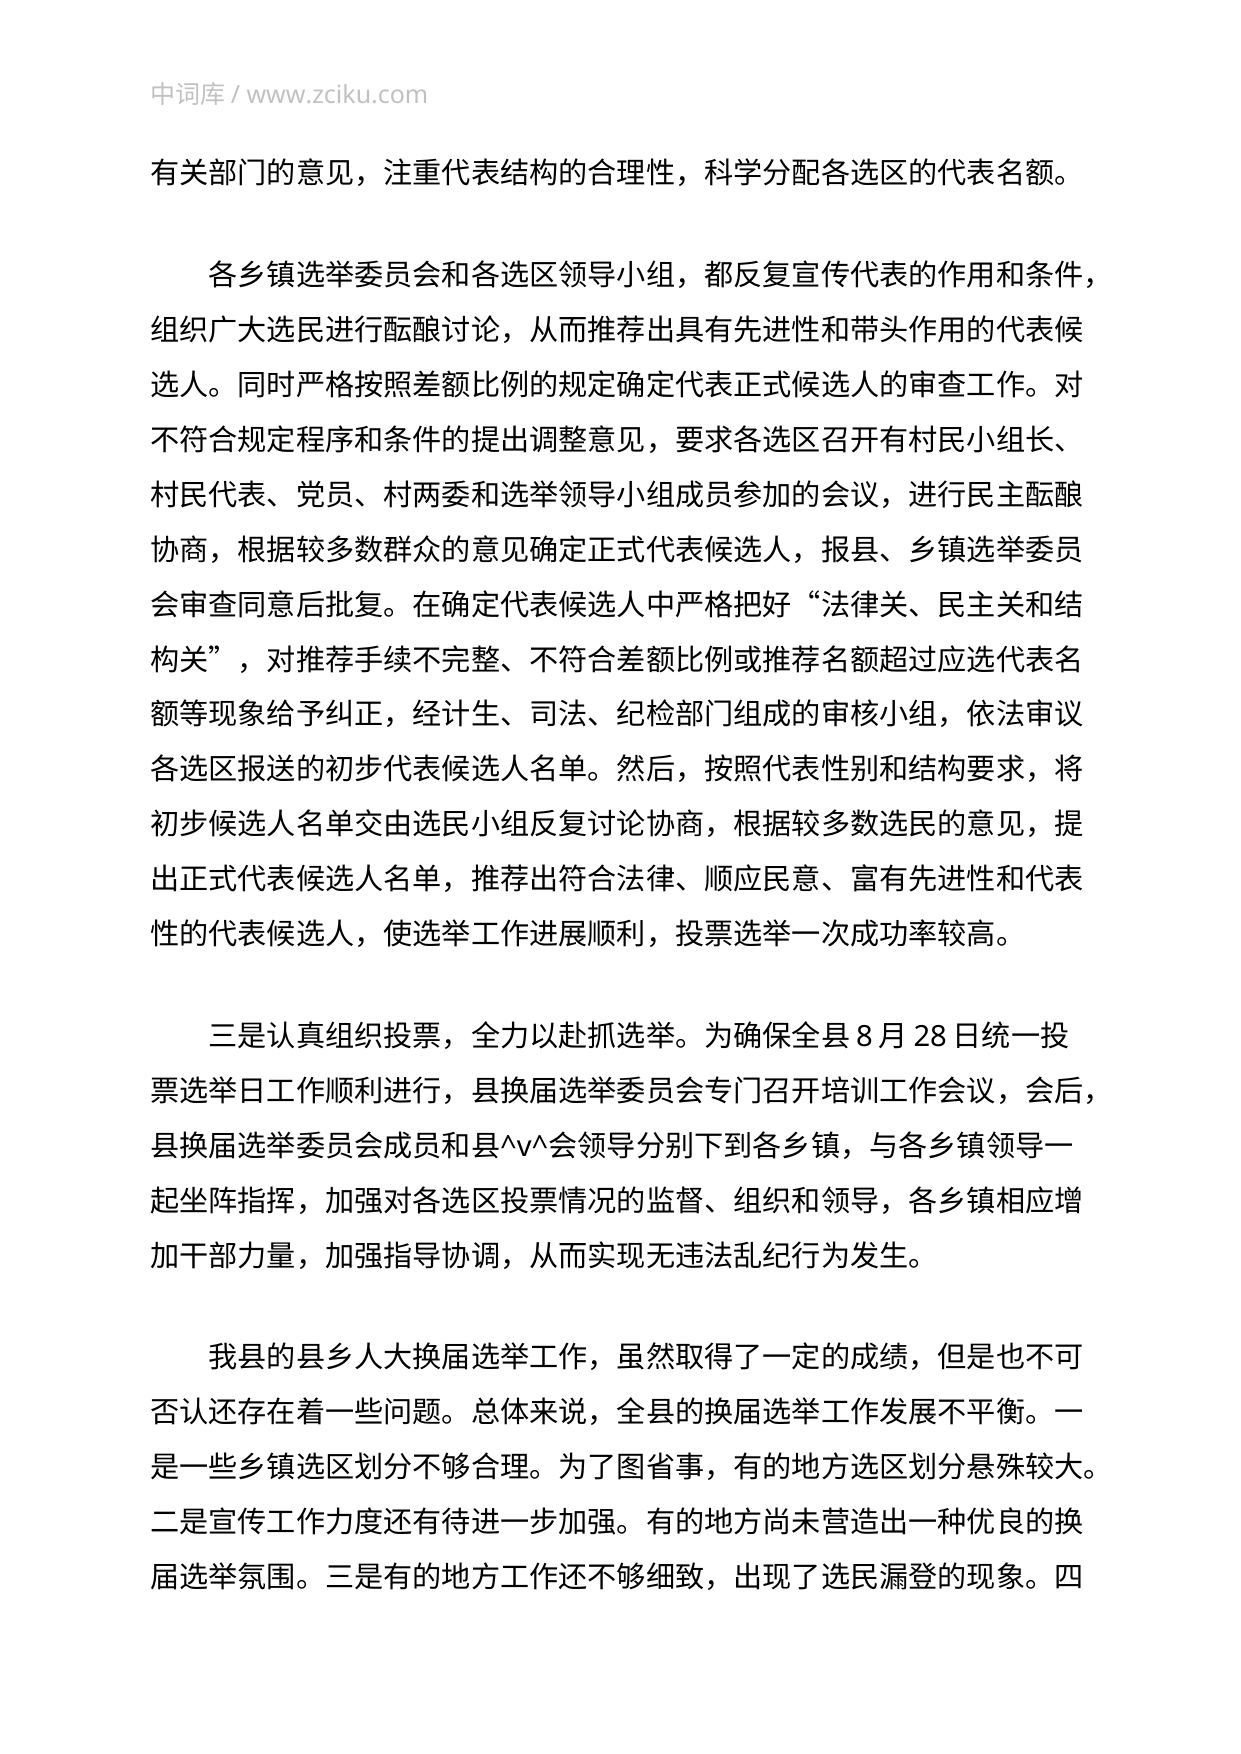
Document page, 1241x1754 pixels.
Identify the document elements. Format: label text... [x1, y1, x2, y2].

text 三是认真组织投票，全力以赴抓选举。为确保全县8月28日统一投票选举日工作顺利进行，县换届选举委员会专门召开培训工作会议，会后，县换届选举委员会成员和县^v^会领导分别下到各乡镇，与各乡镇领导一起坐阵指挥，加强对各选区投票情况的监督、组织和领导，各乡镇相应增加干部力量，加强指导协调，从而实现无违法乱纪行为发生。 [150, 1012, 1090, 1274]
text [150, 1334, 1090, 1596]
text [150, 150, 1090, 192]
text 各乡镇选举委员会和各选区领导小组，都反复宣传代表的作用和条件，组织广大选民进行酝酿讨论，从而推荐出具有先进性和带头作用的代表候选人。同时严格按照差额比例的规定确定代表正式候选人的审查工作。对不符合规定程序和条件的提出调整意见，要求各选区召开有村民小组长、村民代表、党员、村两委和选举领导小组成员参加的会议，进行民主酝酿协商，根据较多数群众的意见确定正式代表候选人，报县、乡镇选举委员会审查同意后批复。在确定代表候选人中严格把好“法律关、民主关和结构关”，对推荐手续不完整、不符合差额比例或推荐名额超过应选代表名额等现象给予纠正，经计生、司法、纪检部门组成的审核小组，依法审议各选区报送的初步代表候选人名单。然后，按照代表性别和结构要求，将初步候选人名单交由选民小组反复讨论协商，根据较多数选民的意见，提出正式代表候选人名单，推荐出符合法律、顺应民意、富有先进性和代表性的代表候选人，使选举工作进展顺利，投票选举一次成功率较高。 [150, 252, 1090, 953]
